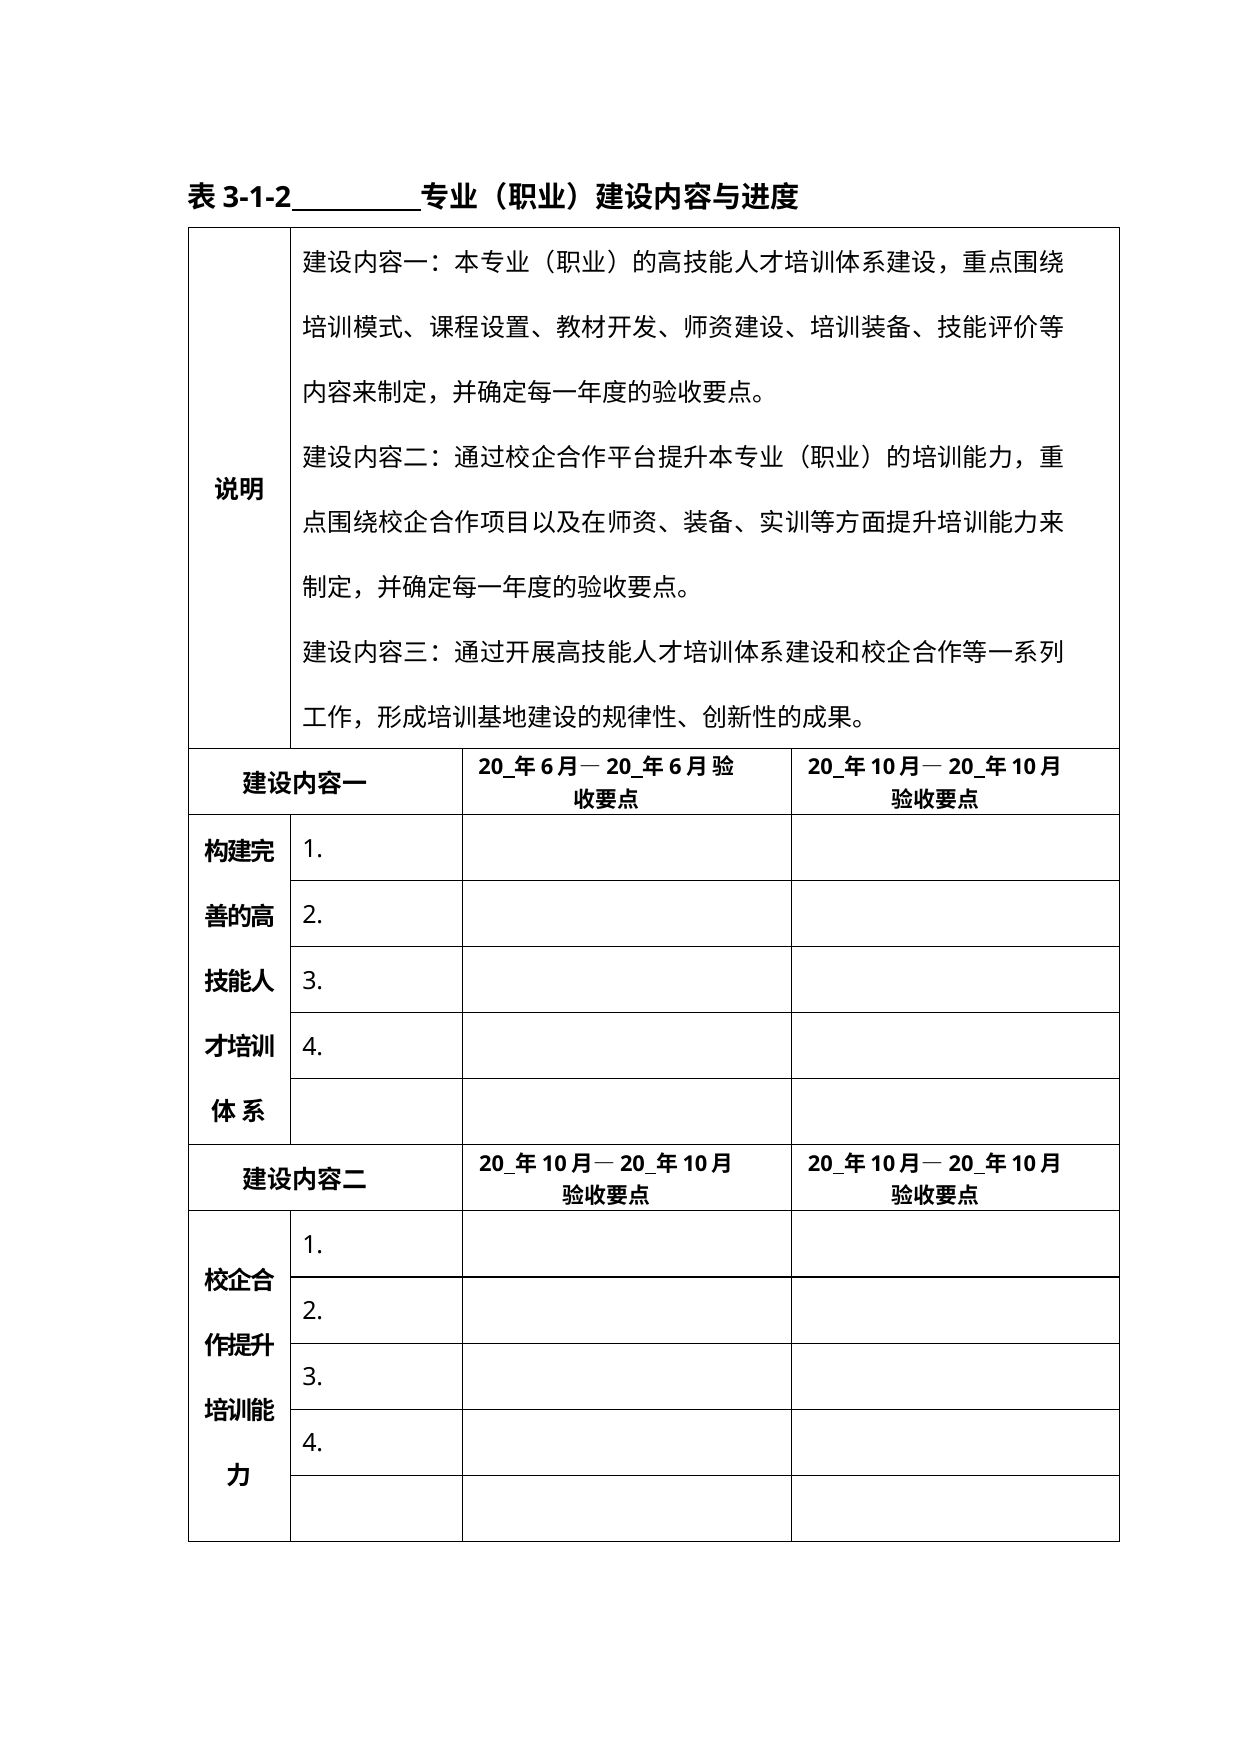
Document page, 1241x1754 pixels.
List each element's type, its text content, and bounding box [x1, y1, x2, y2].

table_cell 校企合作提升培训能力 [189, 1211, 290, 1541]
text 表3-1-2 专业（职业）建设内容与进度 [187, 162, 1012, 227]
table_cell 建设内容二 [189, 1145, 462, 1210]
table_cell 20 年10月— 20 年10月 验收要点 [792, 1145, 1119, 1210]
table_cell [792, 815, 1119, 880]
table_cell 1. [291, 1211, 462, 1276]
table_cell [463, 1013, 791, 1078]
table_cell [792, 1278, 1119, 1342]
table_cell [291, 1079, 462, 1144]
table_cell [463, 947, 791, 1012]
table_header 建设内容一：本专业（职业）的高技能人才培训体系建设，重点围绕培训模式、课程设置、教材开发、师资建设、培训装备、技能评价等内容来制定，并确定每一年度的验收要点。 建设内容二：通过校企合作平台提升本专业（职业）的培训能力，重点围绕校企合作项目以及在师资、装备、实训等方面提升培训能力来制定，并确定每一年度的验收要点。 建设内容三：通过开展高技能人才培训体系建设和校企合作等一系列工作，形成培训基地建设的规律性、创新性的成果。 [291, 228, 1119, 748]
table_cell 20 年6月— 20 年6月 验收要点 [463, 749, 791, 814]
table_cell [291, 1476, 462, 1541]
table_cell 20 年10月— 20 年10月 验收要点 [792, 749, 1119, 814]
table_cell [792, 1410, 1119, 1474]
table_header 说明 [189, 228, 290, 748]
table_cell [792, 1079, 1119, 1144]
table_cell 建设内容一 [189, 749, 462, 814]
table_cell 1. [291, 815, 462, 880]
table_cell [463, 1344, 791, 1408]
table_cell 2. [291, 1278, 462, 1342]
table_cell [792, 947, 1119, 1012]
table_cell [792, 1476, 1119, 1541]
table_cell 3. [291, 947, 462, 1012]
table_cell [463, 1211, 791, 1276]
table_cell 4. [291, 1013, 462, 1078]
table_cell [792, 1211, 1119, 1276]
table_cell [463, 1079, 791, 1144]
table_cell 构建完善的高技能人才培训体 系 [189, 815, 290, 1144]
table_cell [792, 1344, 1119, 1408]
table_cell [463, 881, 791, 946]
table_cell 2. [291, 881, 462, 946]
table_cell 3. [291, 1344, 462, 1408]
table_cell 4. [291, 1410, 462, 1474]
table_cell [463, 815, 791, 880]
table_cell [463, 1410, 791, 1474]
table_cell [463, 1476, 791, 1541]
table_cell [792, 1013, 1119, 1078]
table_cell [792, 881, 1119, 946]
table_cell [463, 1278, 791, 1342]
table_cell 20 年10月— 20 年10月 验收要点 [463, 1145, 791, 1210]
